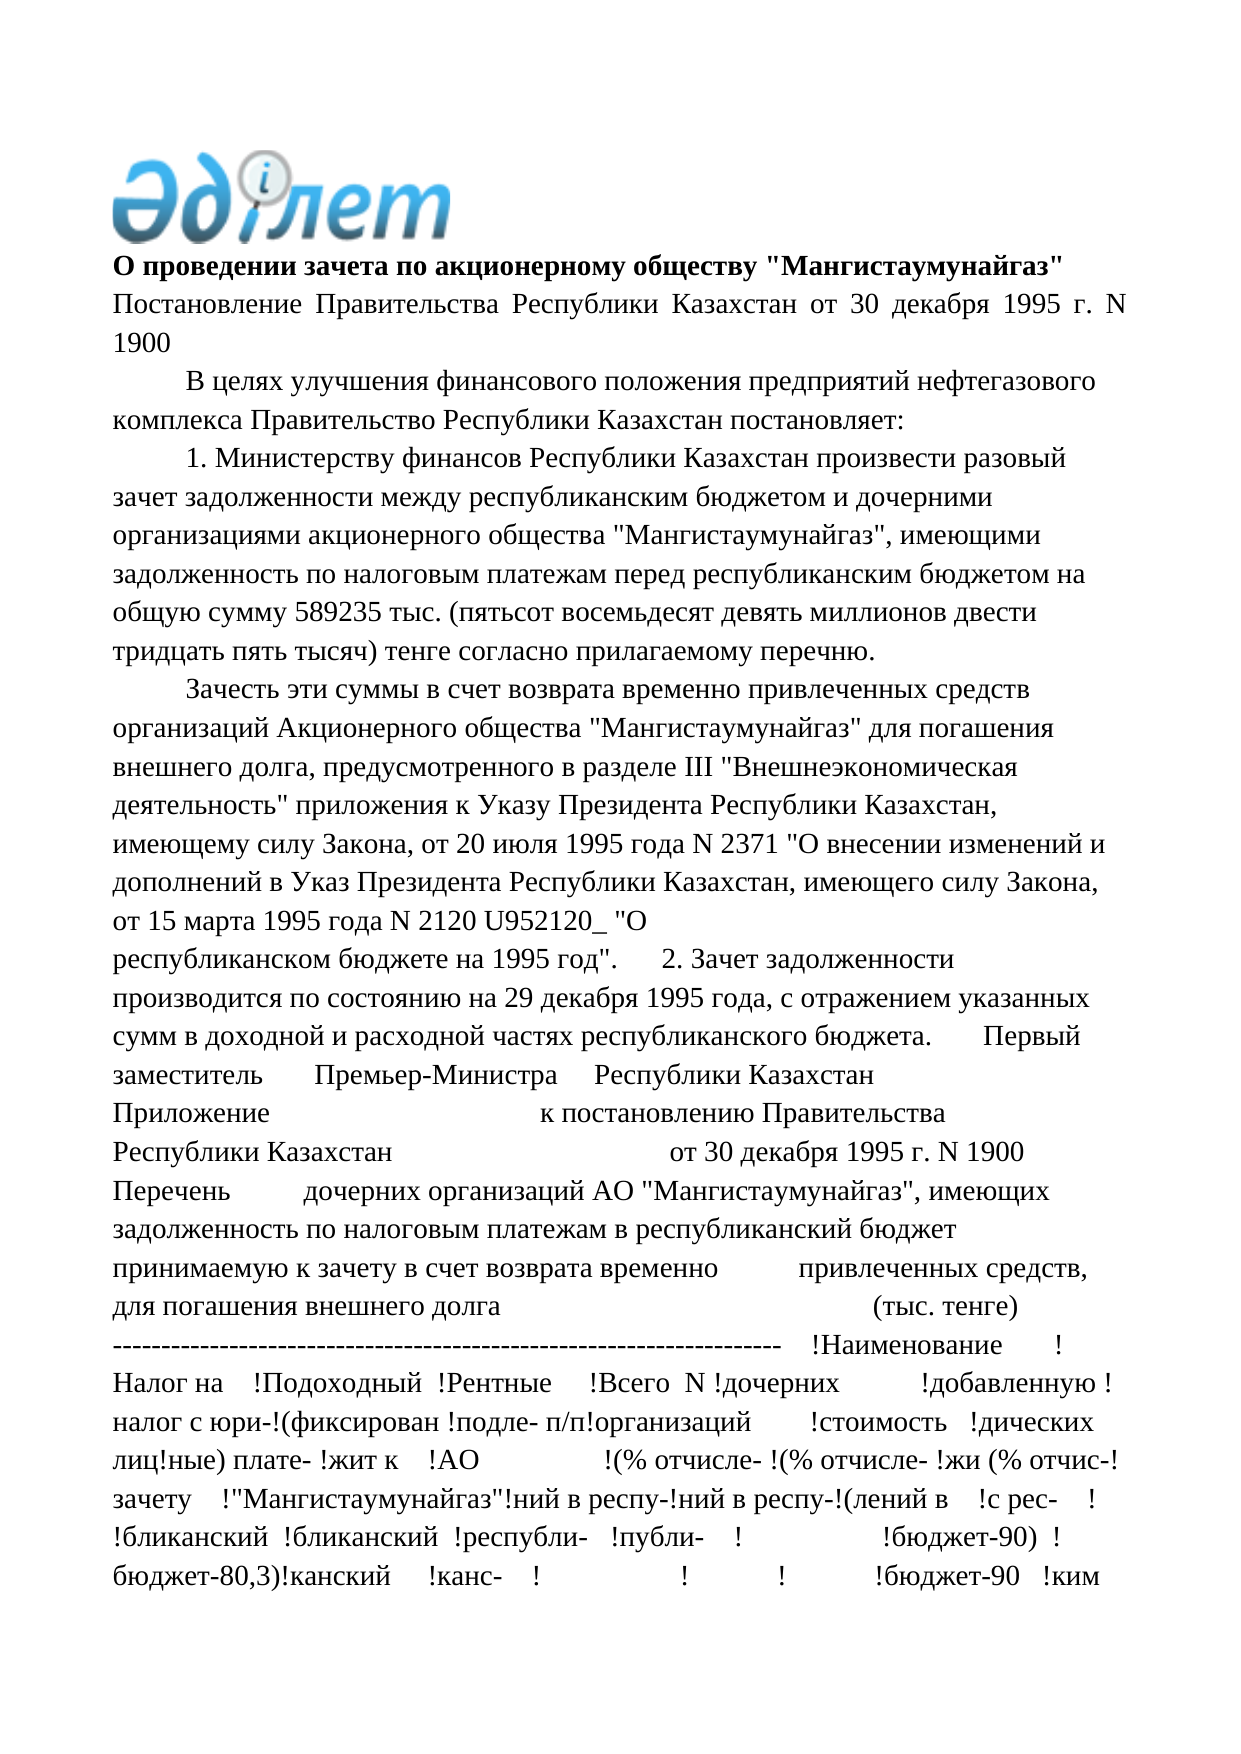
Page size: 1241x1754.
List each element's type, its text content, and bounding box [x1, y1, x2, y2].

text О проведении зачета по акционерному обществу "Мангистаумунайгаз" [112, 248, 1128, 281]
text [112, 941, 1128, 1592]
picture [112, 150, 451, 244]
text В целях улучшения финансового положения предприятий нефтегазового комплекса Правительство Республики Казахстан постановляет: 1. Министерству финансов Республики Казахстан произвести разовый зачет задолженности между республиканским бюджетом и дочерними организациями акционерного общества "Мангистаумунайгаз", имеющими задолженность по налоговым платежам перед республиканским бюджетом на общую сумму 589235 тыс. (пятьсот восемьдесят девять миллионов двести тридцать пять тысяч) тенге согласно прилагаемому перечню. Зачесть эти суммы в счет возврата временно привлеченных средств организаций Акционерного общества "Мангистаумунайгаз" для погашения внешнего долга, предусмотренного в разделе III "Внешнеэкономическая деятельность" приложения к Указу Президента Республики Казахстан, имеющему силу Закона, от 20 июля 1995 года N 2371 "О внесении изменений и дополнений в Указ Президента Республики Казахстан, имеющего силу Закона, от 15 марта 1995 года N 2120 U952120_ "О [112, 363, 1128, 936]
text Постановление Правительства Республики Казахстан от 30 декабря 1995 г. N 1900 [112, 286, 1128, 358]
